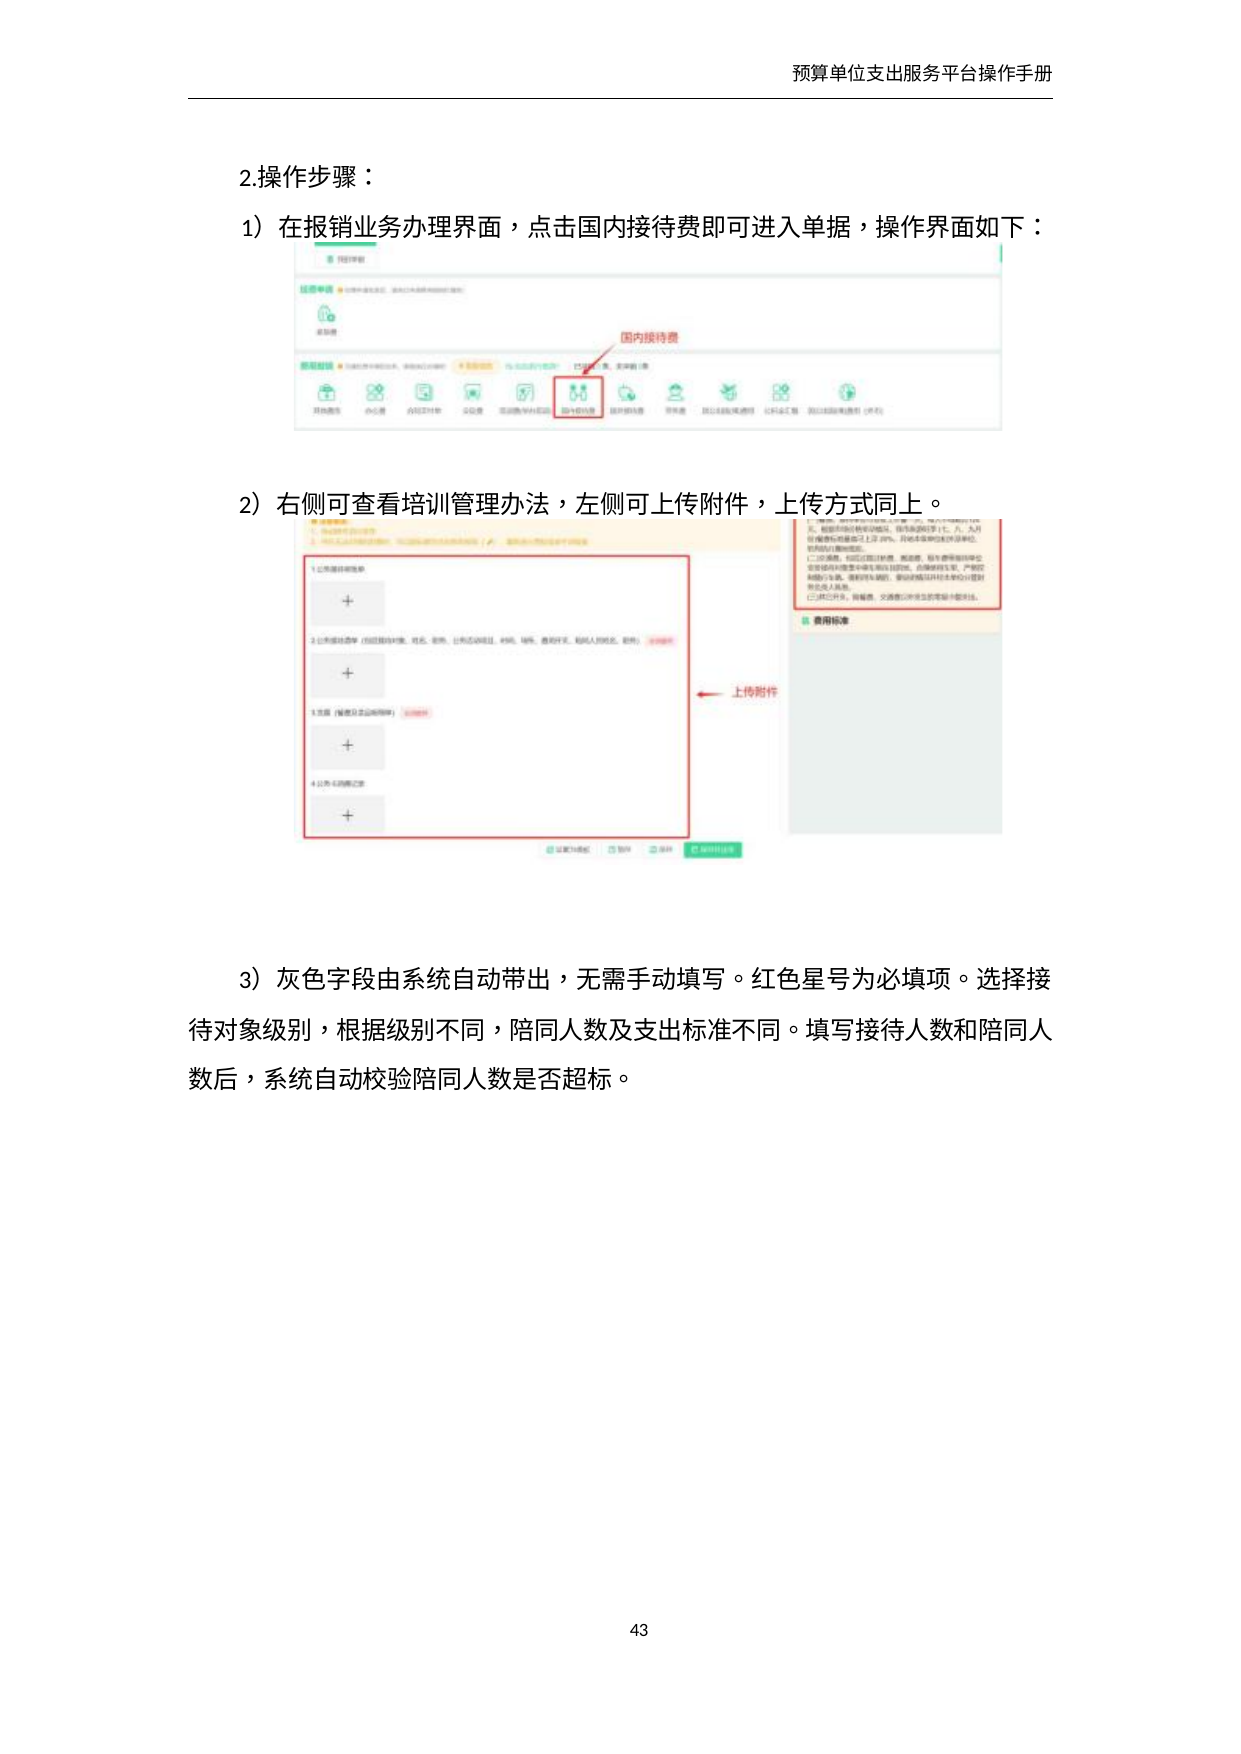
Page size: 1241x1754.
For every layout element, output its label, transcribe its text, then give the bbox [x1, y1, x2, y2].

text 1）在报销业务办理界面，点击国内接待费即可进入单据，操作界面如下： [186, 211, 1050, 242]
text 2.操作步骤： [239, 161, 1054, 192]
picture [293, 519, 1003, 865]
text 2）右侧可查看培训管理办法，左侧可上传附件，上传方式同上。 [239, 489, 1054, 520]
picture [293, 242, 1003, 431]
text 3）灰色字段由系统自动带出，无需手动填写。红色星号为必填项。选择接 待对象级别，根据级别不同，陪同人数及支出标准不同。填写接待人数和陪同人 [188, 961, 1053, 1046]
text 数后，系统自动校验陪同人数是否超标。 [188, 1063, 1054, 1094]
